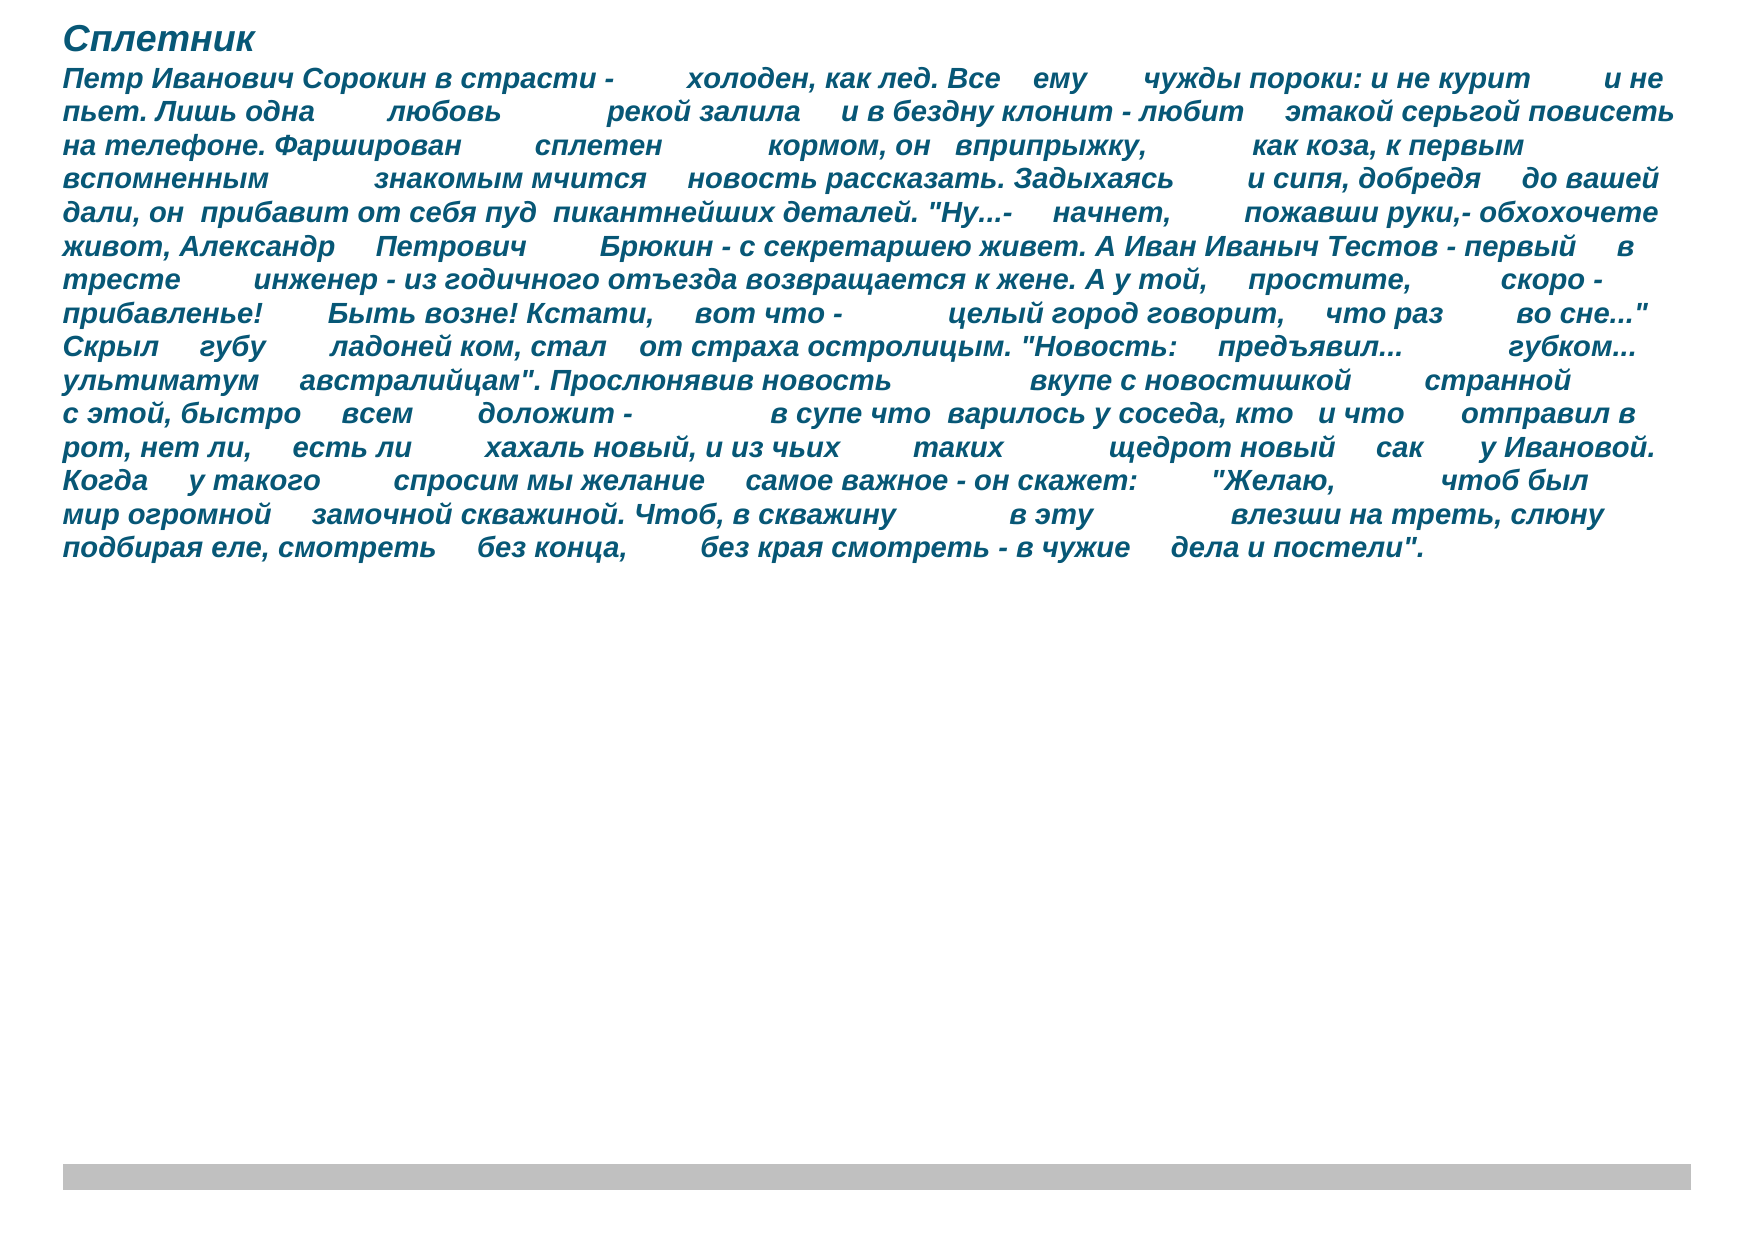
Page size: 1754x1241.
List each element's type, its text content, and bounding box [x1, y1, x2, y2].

subtitle Сплетник [62, 17, 1691, 60]
text Петр Иванович Сорокин [62, 61, 1691, 564]
